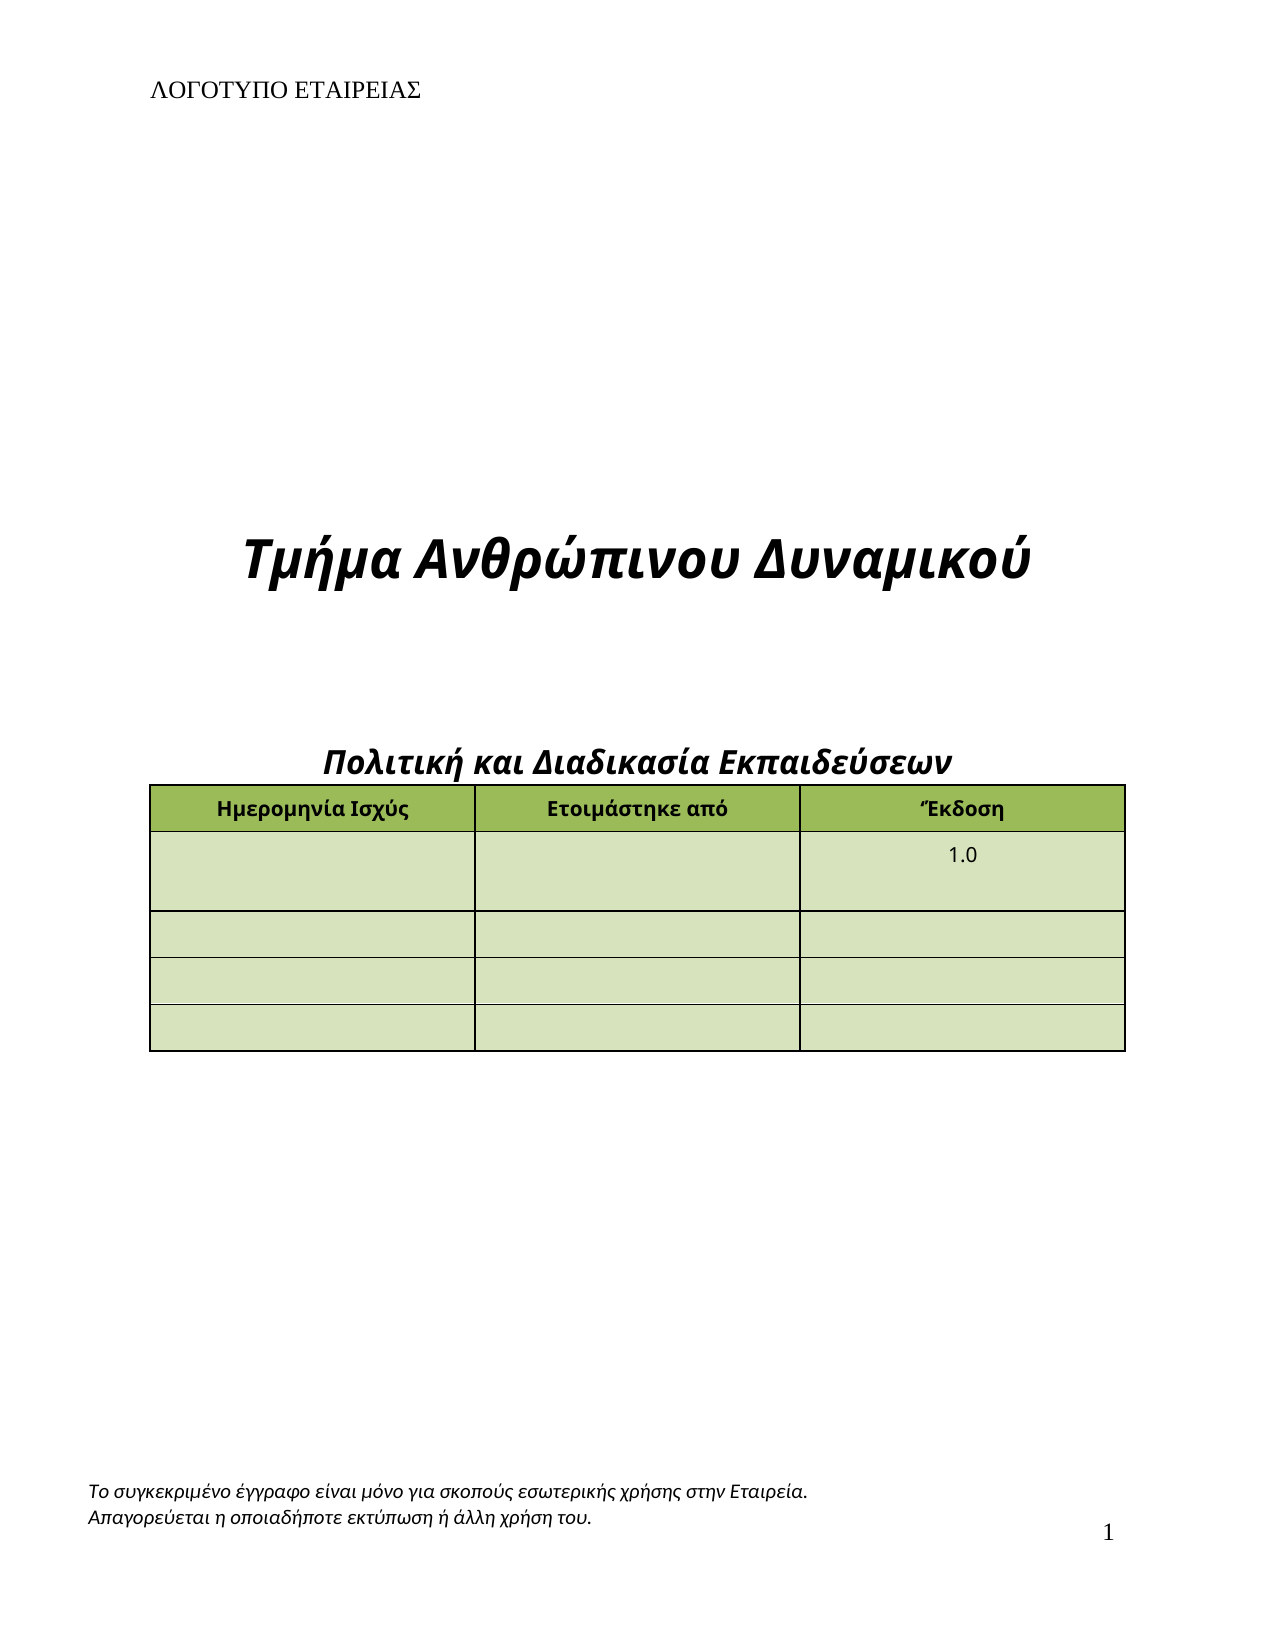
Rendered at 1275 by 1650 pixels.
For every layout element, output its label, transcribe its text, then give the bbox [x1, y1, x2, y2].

table_header Ετοιμάστηκε από [476, 786, 799, 831]
text Τμήμα Ανθρώπινου Δυναμικού [150, 521, 1125, 595]
table_cell [476, 1005, 799, 1050]
table_header Ημερομηνία Ισχύς [151, 786, 474, 831]
table_cell [476, 832, 799, 910]
table_cell [476, 912, 799, 957]
table_cell [151, 912, 474, 957]
text Πολιτική και Διαδικασία Εκπαιδεύσεων [150, 738, 1125, 784]
table_cell [801, 1005, 1124, 1050]
table_cell [151, 832, 474, 910]
table_cell [801, 912, 1124, 957]
table_cell [801, 958, 1124, 1003]
table_header ‘Έκδοση [801, 786, 1124, 831]
table_cell [476, 958, 799, 1003]
table_cell [151, 958, 474, 1003]
table_cell 1.0 [801, 832, 1124, 910]
table_cell [151, 1005, 474, 1050]
